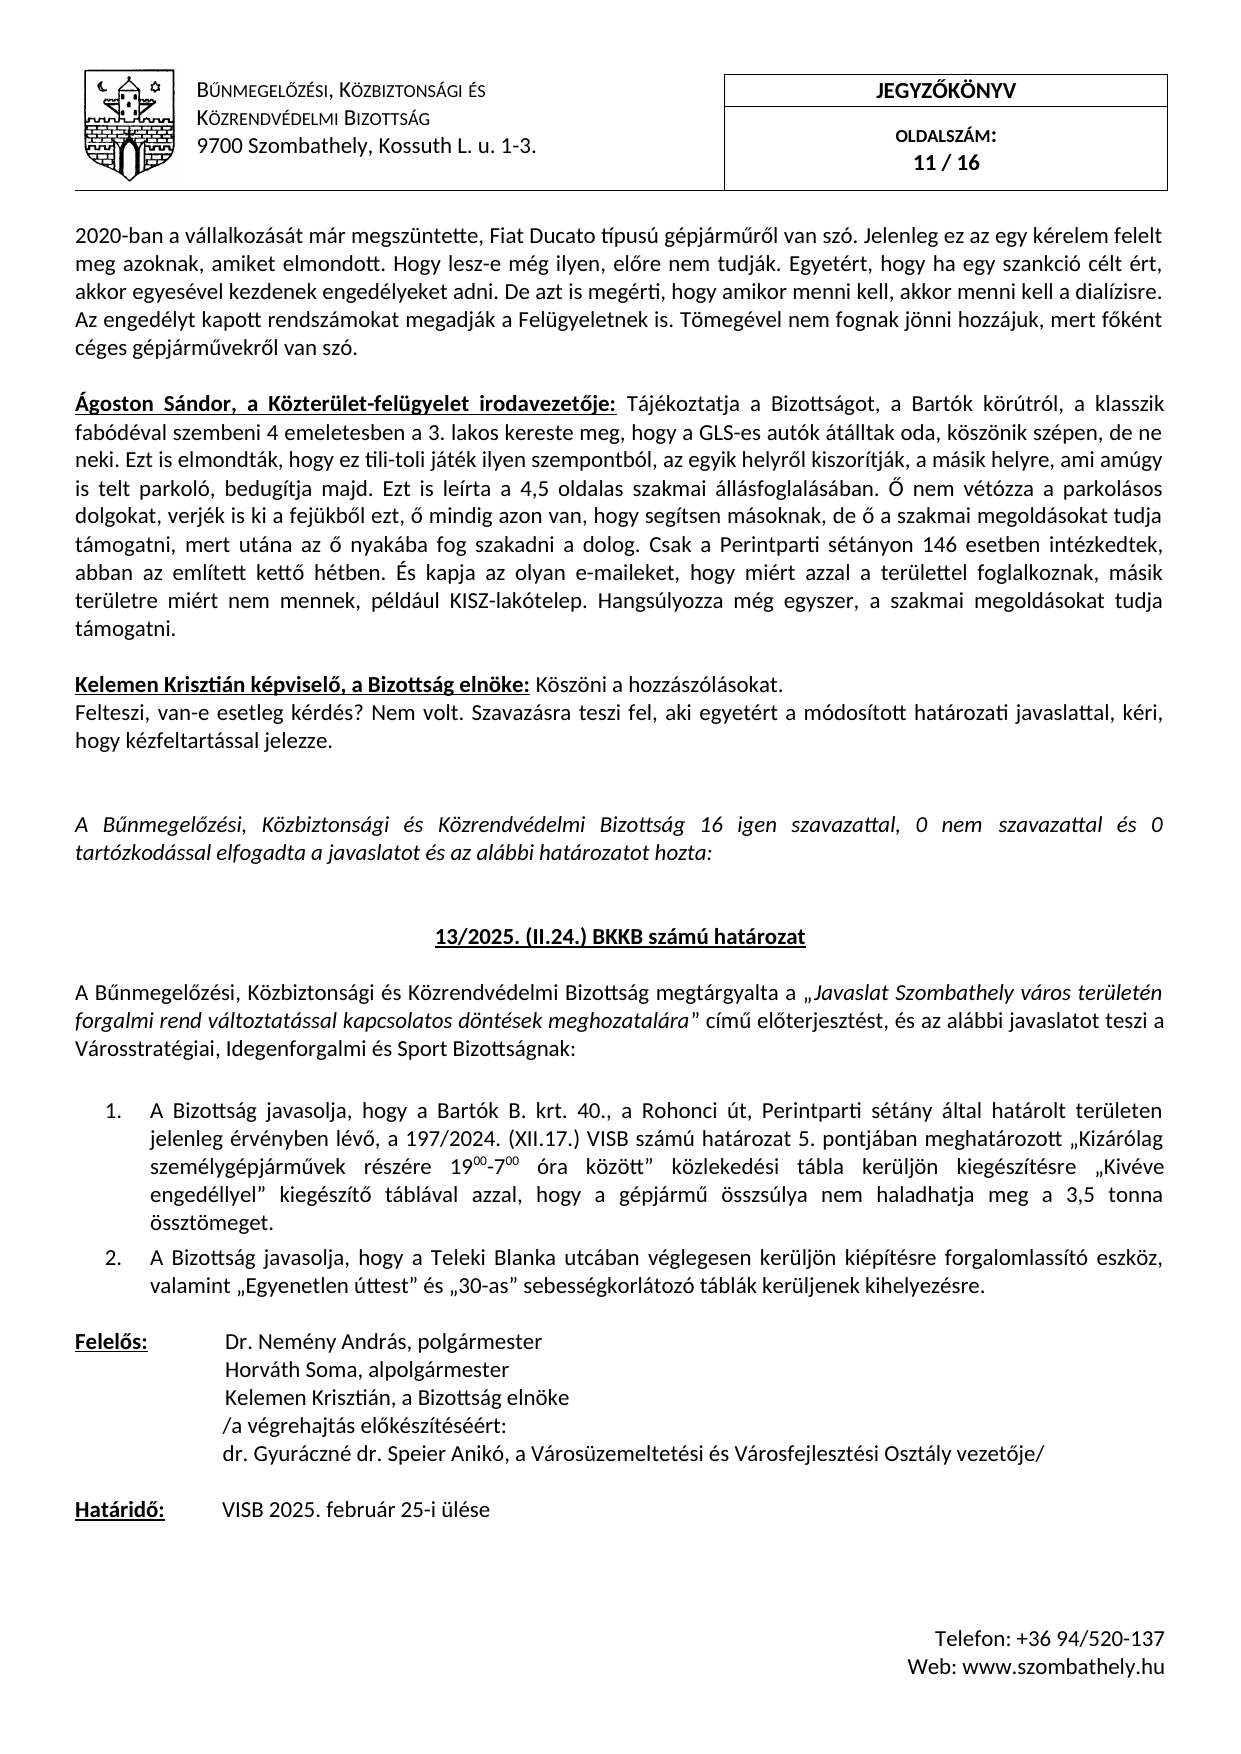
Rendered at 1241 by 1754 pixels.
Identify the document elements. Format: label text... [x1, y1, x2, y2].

text /a végrehajtás előkészítéséért: [222, 1411, 1165, 1439]
text Kelemen Krisztián képviselő, a Bizottság elnöke: Köszöni a hozzászólásokat. [75, 670, 1165, 698]
text A Bűnmegelőzési, Közbiztonsági és Közrendvédelmi Bizottság 16 igen szavazattal, 0 nem szavazattal és 0 tartózkodással elfogadta a javaslatot és az alábbi határozatot hozta: [75, 810, 1165, 866]
text Kelemen Krisztián, a Bizottság elnöke [75, 1383, 1165, 1411]
text Horváth Soma, alpolgármester [75, 1355, 1165, 1383]
picture [81, 66, 179, 184]
list A Bizottság javasolja, hogy a Teleki Blanka utcában véglegesen kerüljön kiépítésre forgalomlassító eszköz, valamint „Egyenetlen úttest” és „30-as” sebességkorlátozó táblák kerüljenek kihelyezésre. [104, 1243, 1165, 1299]
text A Bűnmegelőzési, Közbiztonsági és Közrendvédelmi Bizottság megtárgyalta a „Javaslat Szombathely város területén forgalmi rend változtatással kapcsolatos döntések meghozatalára” című előterjesztést, és az alábbi javaslatot teszi a Városstratégiai, Idegenforgalmi és Sport Bizottságnak: [75, 978, 1165, 1062]
text Felelős: Dr. Nemény András, polgármester [75, 1327, 1165, 1355]
text 13/2025. (II.24.) BKKB számú határozat [75, 922, 1165, 950]
list A Bizottság javasolja, hogy a Bartók B. krt. 40., a Rohonci út, Perintparti sétány által határolt területen jelenleg érvényben lévő, a 197/2024. (XII.17.) VISB számú határozat 5. pontjában meghatározott „Kizárólag személygépjárművek részére 1900-700 óra között” közlekedési tábla kerüljön kiegészítésre „Kivéve engedéllyel” kiegészítő táblával azzal, hogy a gépjármű összsúlya nem haladhatja meg a 3,5 tonna össztömeget. [104, 1096, 1165, 1236]
text Határidő: VISB 2025. február 25-i ülése [75, 1495, 1165, 1523]
text Ágoston Sándor, a Közterület-felügyelet irodavezetője: Tájékoztatja a Bizottságot, a Bartók körútról, a klasszik fabódéval szembeni 4 emeletesben a 3. lakos kereste meg, hogy a GLS-es autók átálltak oda, köszönik szépen, de ne neki. Ezt is elmondták, hogy ez tili-toli játék ilyen szempontból, az egyik helyről kiszorítják, a másik helyre, ami amúgy is telt parkoló, bedugítja majd. Ezt is leírta a 4,5 oldalas szakmai állásfoglalásában. Ő nem vétózza a parkolásos dolgokat, verjék is ki a fejükből ezt, ő mindig azon van, hogy segítsen másoknak, de ő a szakmai megoldásokat tudja támogatni, mert utána az ő nyakába fog szakadni a dolog. Csak a Perintparti sétányon 146 esetben intézkedtek, abban az említett kettő hétben. És kapja az olyan e-maileket, hogy miért azzal a területtel foglalkoznak, másik területre miért nem mennek, például KISZ-lakótelep. Hangsúlyozza még egyszer, a szakmai megoldásokat tudja támogatni. [75, 389, 1165, 642]
text dr. Gyuráczné dr. Speier Anikó, a Városüzemeltetési és Városfejlesztési Osztály vezetője/ [222, 1439, 1165, 1467]
text Felteszi, van-e esetleg kérdés? Nem volt. Szavazásra teszi fel, aki egyetért a módosított határozati javaslattal, kéri, hogy kézfeltartással jelezze. [75, 698, 1165, 754]
